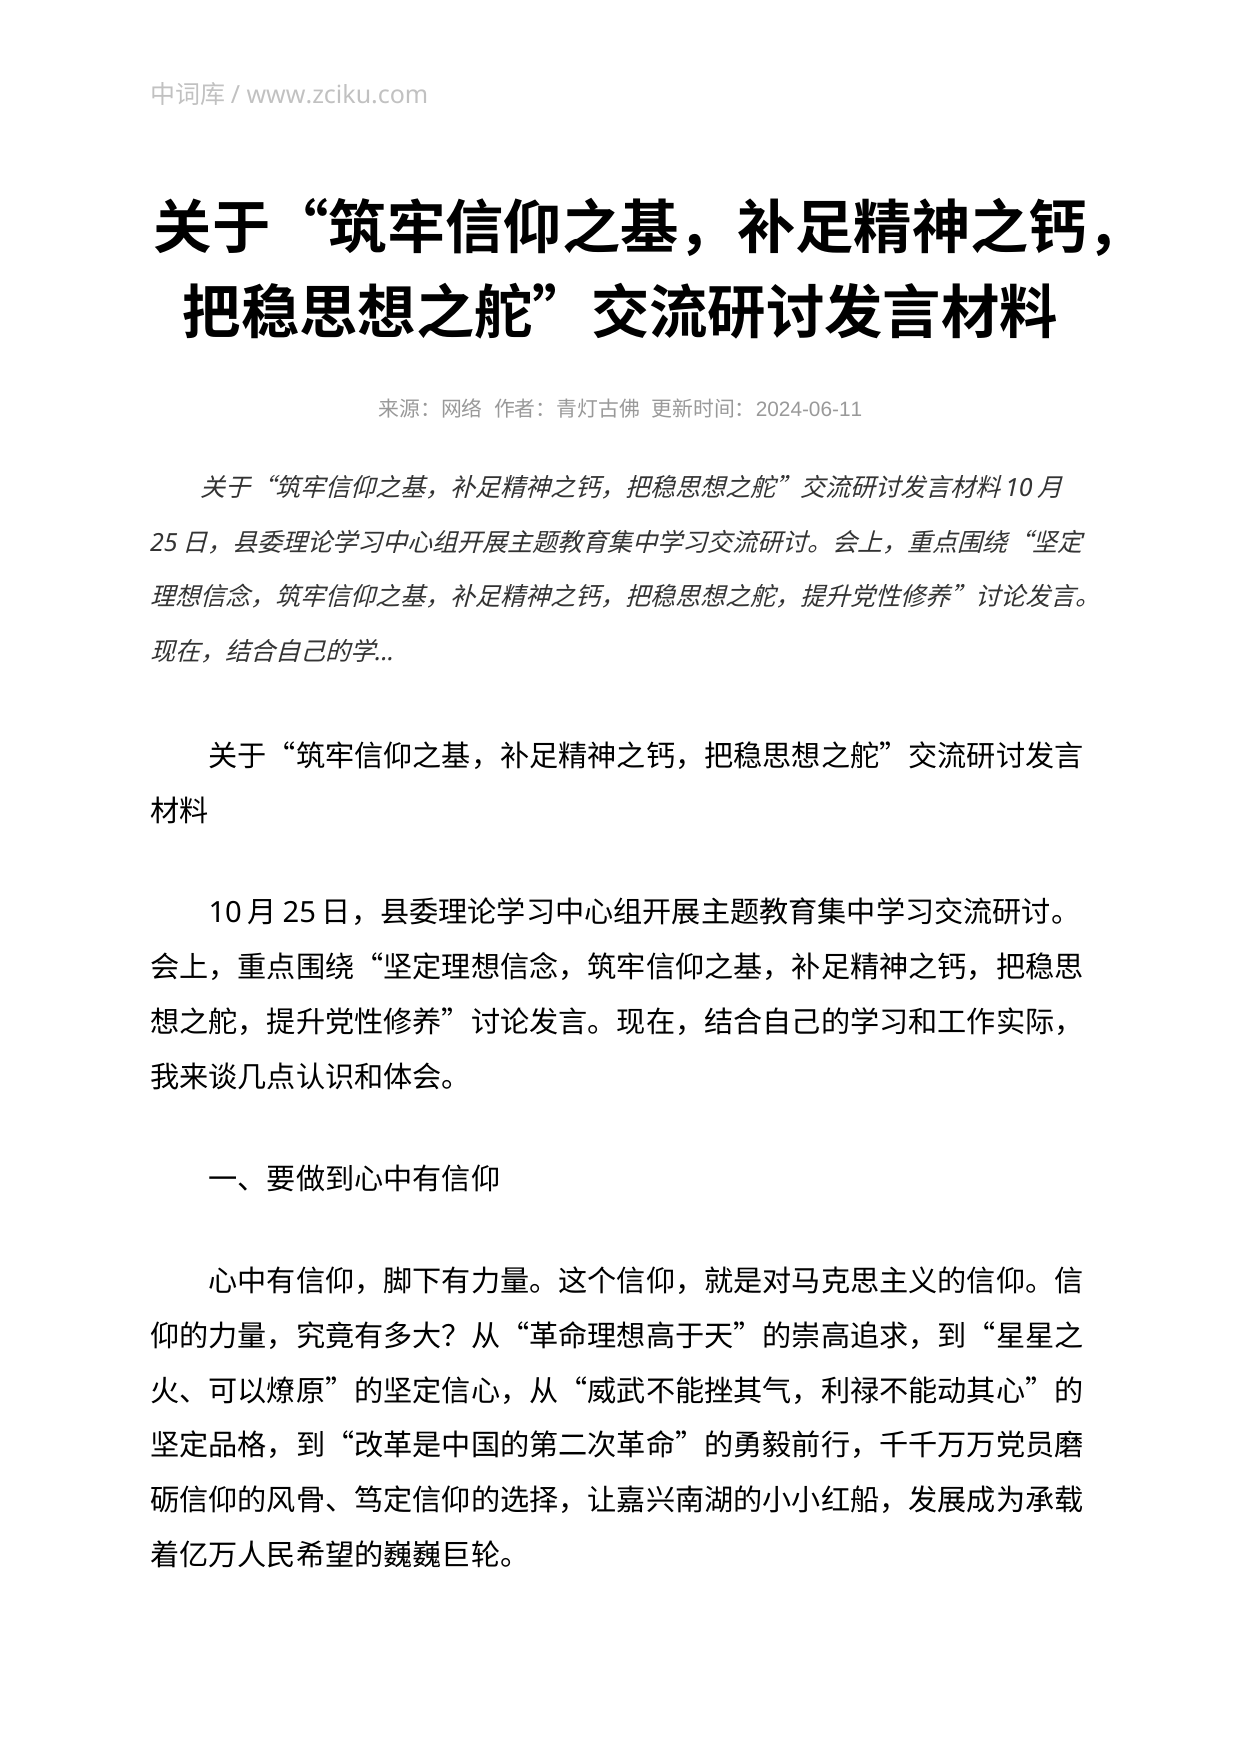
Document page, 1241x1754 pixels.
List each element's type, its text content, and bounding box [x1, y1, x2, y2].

subtitle 关于“筑牢信仰之基，补足精神之钙，把稳思想之舵”交流研讨发言材料 [150, 181, 1090, 350]
text 关于“筑牢信仰之基，补足精神之钙，把稳思想之舵”交流研讨发言材料10月25日，县委理论学习中心组开展主题教育集中学习交流研讨。会上，重点围绕“坚定理想信念，筑牢信仰之基，补足精神之钙，把稳思想之舵，提升党性修养”讨论发言。现在，结合自己的学... [150, 468, 1090, 667]
text 关于“筑牢信仰之基，补足精神之钙，把稳思想之舵”交流研讨发言材料 [150, 732, 1090, 829]
text 一、要做到心中有信仰 [150, 1156, 1090, 1198]
text 来源：网络 作者：青灯古佛 更新时间：2024-06-11 [150, 397, 1090, 421]
text 心中有信仰，脚下有力量。这个信仰，就是对马克思主义的信仰。信仰的力量，究竟有多大？从“革命理想高于天”的崇高追求，到“星星之火、可以燎原”的坚定信心，从“威武不能挫其气，利禄不能动其心”的坚定品格，到“改革是中国的第二次革命”的勇毅前行，千千万万党员磨砺信仰的风骨、笃定信仰的选择，让嘉兴南湖的小小红船，发展成为承载着亿万人民希望的巍巍巨轮。 [150, 1257, 1090, 1574]
text 10月25日，县委理论学习中心组开展主题教育集中学习交流研讨。会上，重点围绕“坚定理想信念，筑牢信仰之基，补足精神之钙，把稳思想之舵，提升党性修养”讨论发言。现在，结合自己的学习和工作实际，我来谈几点认识和体会。 [150, 889, 1090, 1096]
